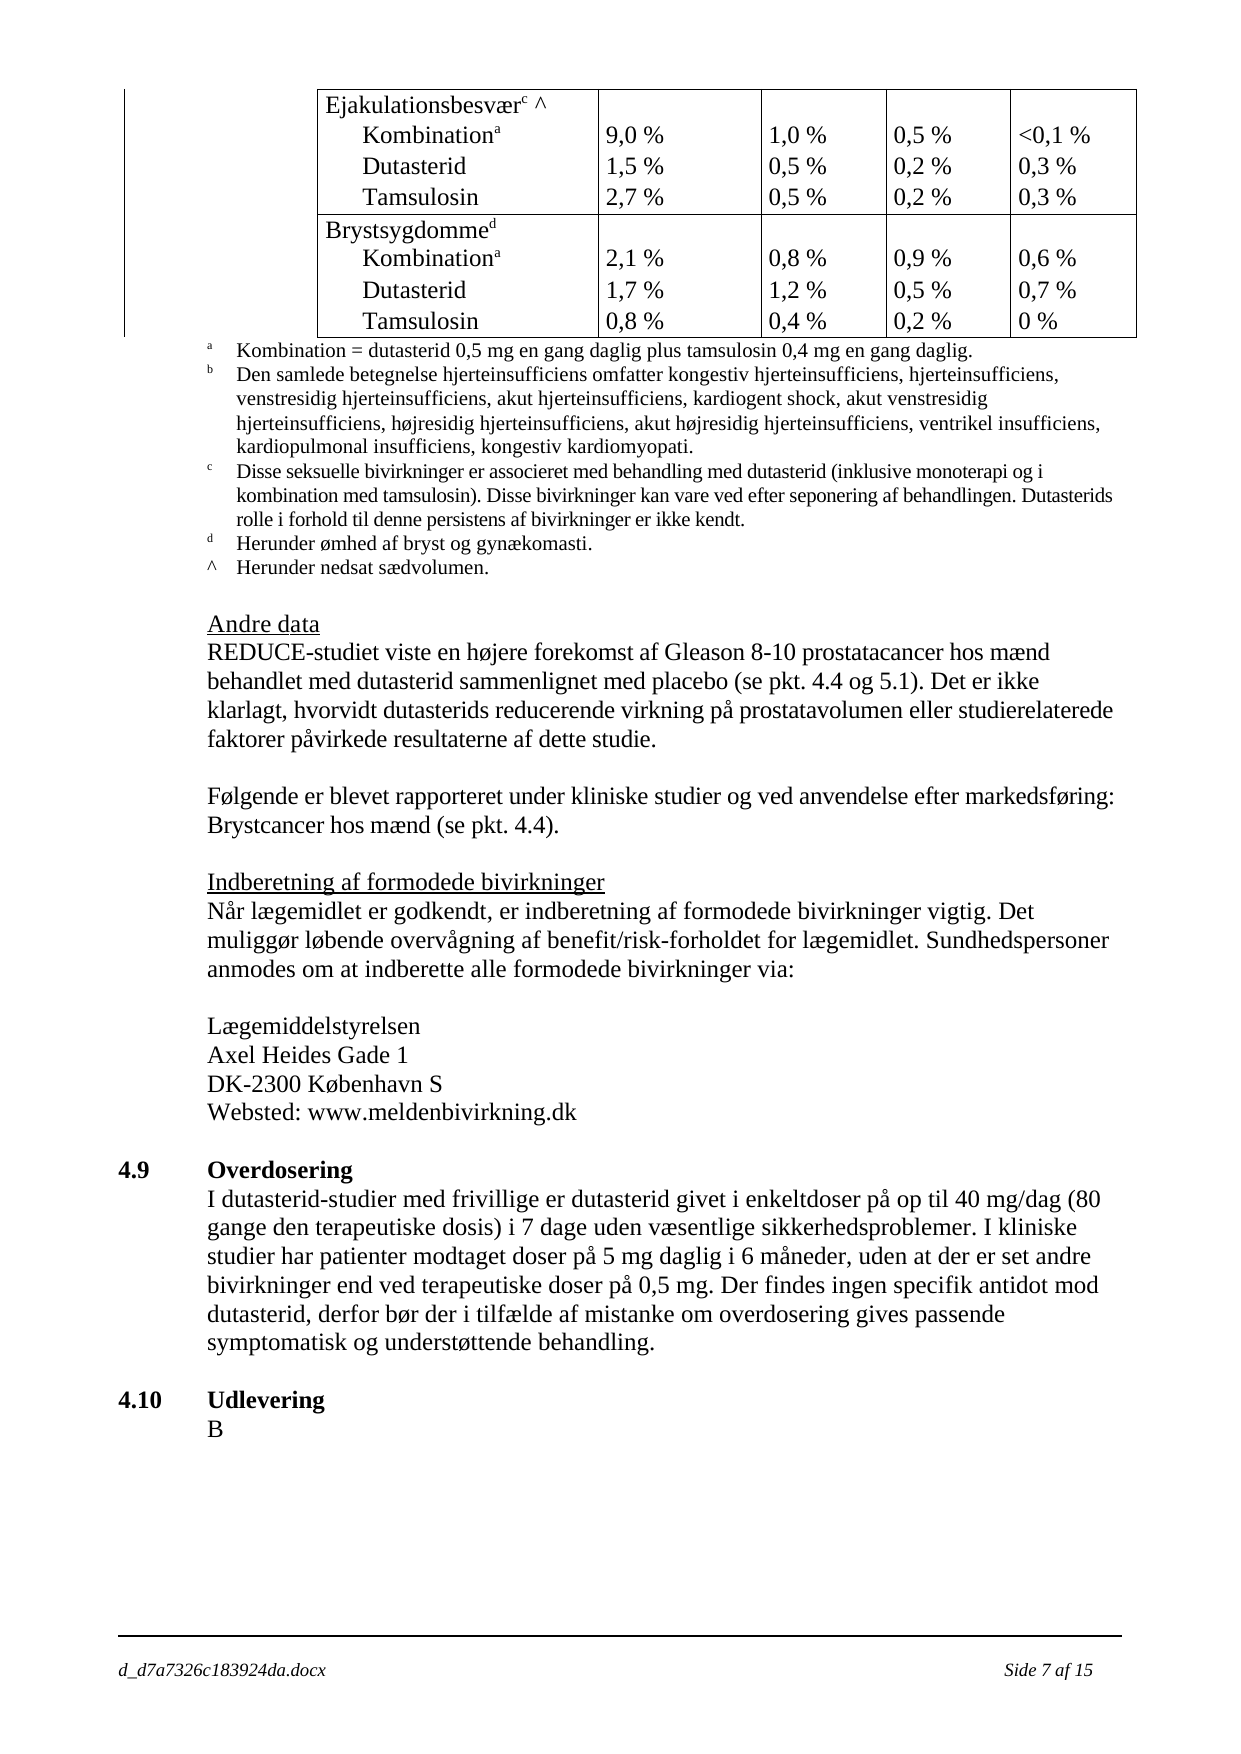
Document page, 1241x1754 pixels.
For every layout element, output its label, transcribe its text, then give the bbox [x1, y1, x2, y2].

text 4.10 Udlevering [118, 1385, 1122, 1414]
table_cell 2,1 % [599, 244, 761, 275]
text Websted: www.meldenbivirkning.dk [207, 1097, 1122, 1126]
table_cell 0,5 % [887, 120, 1010, 151]
text REDUCE-studiet viste en højere forekomst af Gleason 8-10 prostatacancer hos mænd behandlet med dutasterid sammenlignet med placebo (se pkt. 4.4 og 5.1). Det er ikke klarlagt, hvorvidt dutasterids reducerende virkning på prostatavolumen eller studierelaterede faktorer påvirkede resultaterne af dette studie. [207, 637, 1124, 752]
table_cell [887, 90, 1010, 120]
text B [207, 1414, 1122, 1442]
table_cell [599, 215, 761, 243]
text Andre data [207, 608, 1124, 637]
table_cell [887, 215, 1010, 243]
table_cell 0,2 % [887, 306, 1010, 337]
table_cell 0,5 % [762, 183, 886, 214]
text Når lægemidlet er godkendt, er indberetning af formodede bivirkninger vigtig. Det muliggør løbende overvågning af benefit/risk-forholdet for lægemidlet. Sundhedspersoner anmodes om at indberette alle formodede bivirkninger via: [207, 896, 1122, 982]
text DK-2300 København S [207, 1069, 1122, 1097]
table_cell 0,9 % [887, 244, 1010, 275]
table_cell 0,4 % [762, 306, 886, 337]
table_cell Kombinationa [318, 244, 598, 275]
text Følgende er blevet rapporteret under kliniske studier og ved anvendelse efter markedsføring: Brystcancer hos mænd (se pkt. 4.4). [207, 781, 1124, 839]
table_cell [1011, 215, 1136, 243]
table_cell 2,7 % [599, 183, 761, 214]
table_cell 0,3 % [1011, 151, 1136, 182]
text 4.9 Overdosering [118, 1155, 1122, 1184]
table_cell 0,2 % [887, 183, 1010, 214]
table_cell 9,0 % [599, 120, 761, 151]
table_cell 0,3 % [1011, 183, 1136, 214]
table_cell Dutasterid [318, 151, 598, 182]
table_cell 1,2 % [762, 275, 886, 306]
text c Disse seksuelle bivirkninger er associeret med behandling med dutasterid (inklusive monoterapi og i kombination med tamsulosin). Disse bivirkninger kan vare ved efter seponering af behandlingen. Dutasterids rolle i forhold til denne persistens af bivirkninger er ikke kendt. [207, 458, 1122, 531]
table_cell Dutasterid [318, 275, 598, 306]
text d Herunder ømhed af bryst og gynækomasti. [207, 531, 1122, 555]
table_cell Kombinationa [318, 120, 598, 151]
text ^ Herunder nedsat sædvolumen. [207, 555, 1122, 579]
table_cell 0,6 % [1011, 244, 1136, 275]
table_cell 0,8 % [599, 306, 761, 337]
table_cell [1011, 90, 1136, 120]
table_cell 1,5 % [599, 151, 761, 182]
table_cell 0 % [1011, 306, 1136, 337]
text a Kombination = dutasterid 0,5 mg en gang daglig plus tamsulosin 0,4 mg en gang daglig. [207, 338, 1122, 362]
table_cell 0,2 % [887, 151, 1010, 182]
table_cell [762, 215, 886, 243]
table_cell Brystsygdommed [318, 215, 598, 243]
text Axel Heides Gade 1 [207, 1040, 1122, 1069]
table_cell 0,7 % [1011, 275, 1136, 306]
table_cell 1,7 % [599, 275, 761, 306]
table_cell Tamsulosin [318, 306, 598, 337]
text Lægemiddelstyrelsen [207, 1011, 1122, 1040]
text b Den samlede betegnelse hjerteinsufficiens omfatter kongestiv hjerteinsufficiens, hjerteinsufficiens, venstresidig hjerteinsufficiens, akut hjerteinsufficiens, kardiogent shock, akut venstresidig hjerteinsufficiens, højresidig hjerteinsufficiens, akut højresidig hjerteinsufficiens, ventrikel insufficiens, kardiopulmonal insufficiens, kongestiv kardiomyopati. [207, 362, 1122, 458]
table_cell [762, 90, 886, 120]
table_cell <0,1 % [1011, 120, 1136, 151]
table_cell 1,0 % [762, 120, 886, 151]
table_cell 0,5 % [762, 151, 886, 182]
table_cell Ejakulationsbesværc ^ [318, 90, 598, 120]
table_cell [599, 90, 761, 120]
text Indberetning af formodede bivirkninger [207, 867, 1122, 896]
table_cell 0,5 % [887, 275, 1010, 306]
text I dutasterid-studier med frivillige er dutasterid givet i enkeltdoser på op til 40 mg/dag (80 gange den terapeutiske dosis) i 7 dage uden væsentlige sikkerhedsproblemer. I kliniske studier har patienter modtaget doser på 5 mg daglig i 6 måneder, uden at der er set andre bivirkninger end ved terapeutiske doser på 0,5 mg. Der findes ingen specifik antidot mod dutasterid, derfor bør der i tilfælde af mistanke om overdosering gives passende symptomatisk og understøttende behandling. [207, 1184, 1124, 1356]
table_cell Tamsulosin [318, 183, 598, 214]
table_cell 0,8 % [762, 244, 886, 275]
